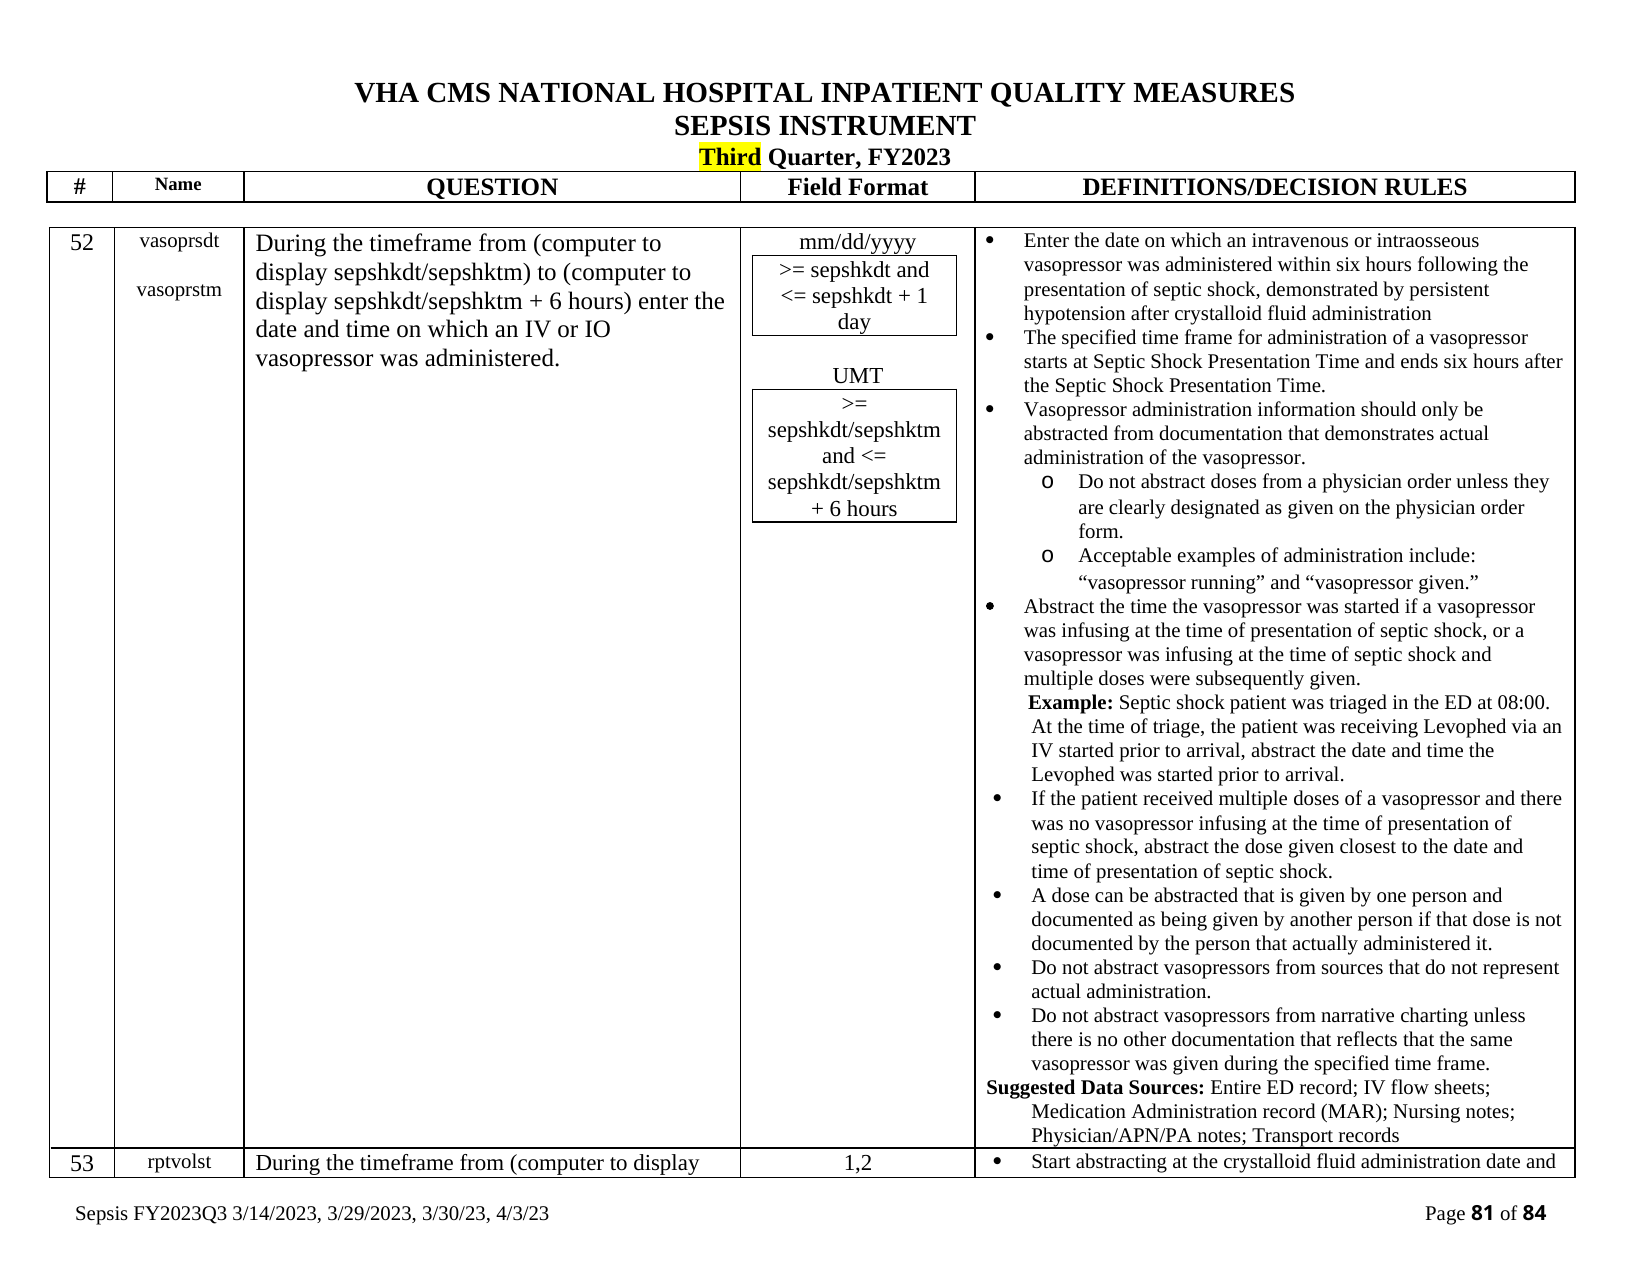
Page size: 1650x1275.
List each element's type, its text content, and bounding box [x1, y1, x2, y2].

table_cell rptvolst [115, 1149, 243, 1176]
table_cell 53 [50, 1148, 114, 1176]
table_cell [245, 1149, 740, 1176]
table_header mm/dd/yyyy UMT [741, 228, 974, 1147]
table_header vasoprsdt vasoprstm [115, 228, 243, 1147]
table_header During the timeframe from (computer to display sepshkdt/sepshktm) to (computer to display sepshkdt/sepshktm + 6 hours) enter the date and time on which an IV or IO vasopressor was administered. [245, 228, 740, 1147]
table_cell 1,2 If 2, go to end [741, 1149, 974, 1176]
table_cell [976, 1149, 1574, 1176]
table_header Enter the date on which an intravenous or intraosseous vasopressor was administered within six hours following the presentation of septic shock, demonstrated by persistent hypotension after crystalloid fluid administration The specified time frame for administration of a vasopressor starts at Septic Shock Presentation Time and ends six hours after the Septic Shock Presentation Time. Vasopressor administration information should only be abstracted from documentation that demonstrates actual administration of the vasopressor. Do not abstract doses from a physician order unless they are clearly designated as given on the physician order form. Acceptable examples of administration include: “vasopressor running” and “vasopressor given.” Abstract the time the vasopressor was started if a vasopressor was infusing at the time of presentation of septic shock, or a vasopressor was infusing at the time of septic shock and multiple doses were subsequently given. Example: Septic shock patient was triaged in the ED at 08:00. At the time of triage, the patient was receiving Levophed via an IV started prior to arrival, abstract the date and time the Levophed was started prior to arrival. If the patient received multiple doses of a vasopressor and there was no vasopressor infusing at the time of presentation of septic shock, abstract the dose given closest to the date and time of presentation of septic shock. A dose can be abstracted that is given by one person and documented as being given by another person if that dose is not documented by the person that actually administered it. Do not abstract vasopressors from sources that do not represent actual administration. Do not abstract vasopressors from narrative charting unless there is no other documentation that reflects that the same vasopressor was given during the specified time frame. Suggested Data Sources: Entire ED record; IV flow sheets; Medication Administration record (MAR); Nursing notes; Physician/APN/PA notes; Transport records [976, 228, 1574, 1147]
table_header 52 [50, 228, 114, 1147]
